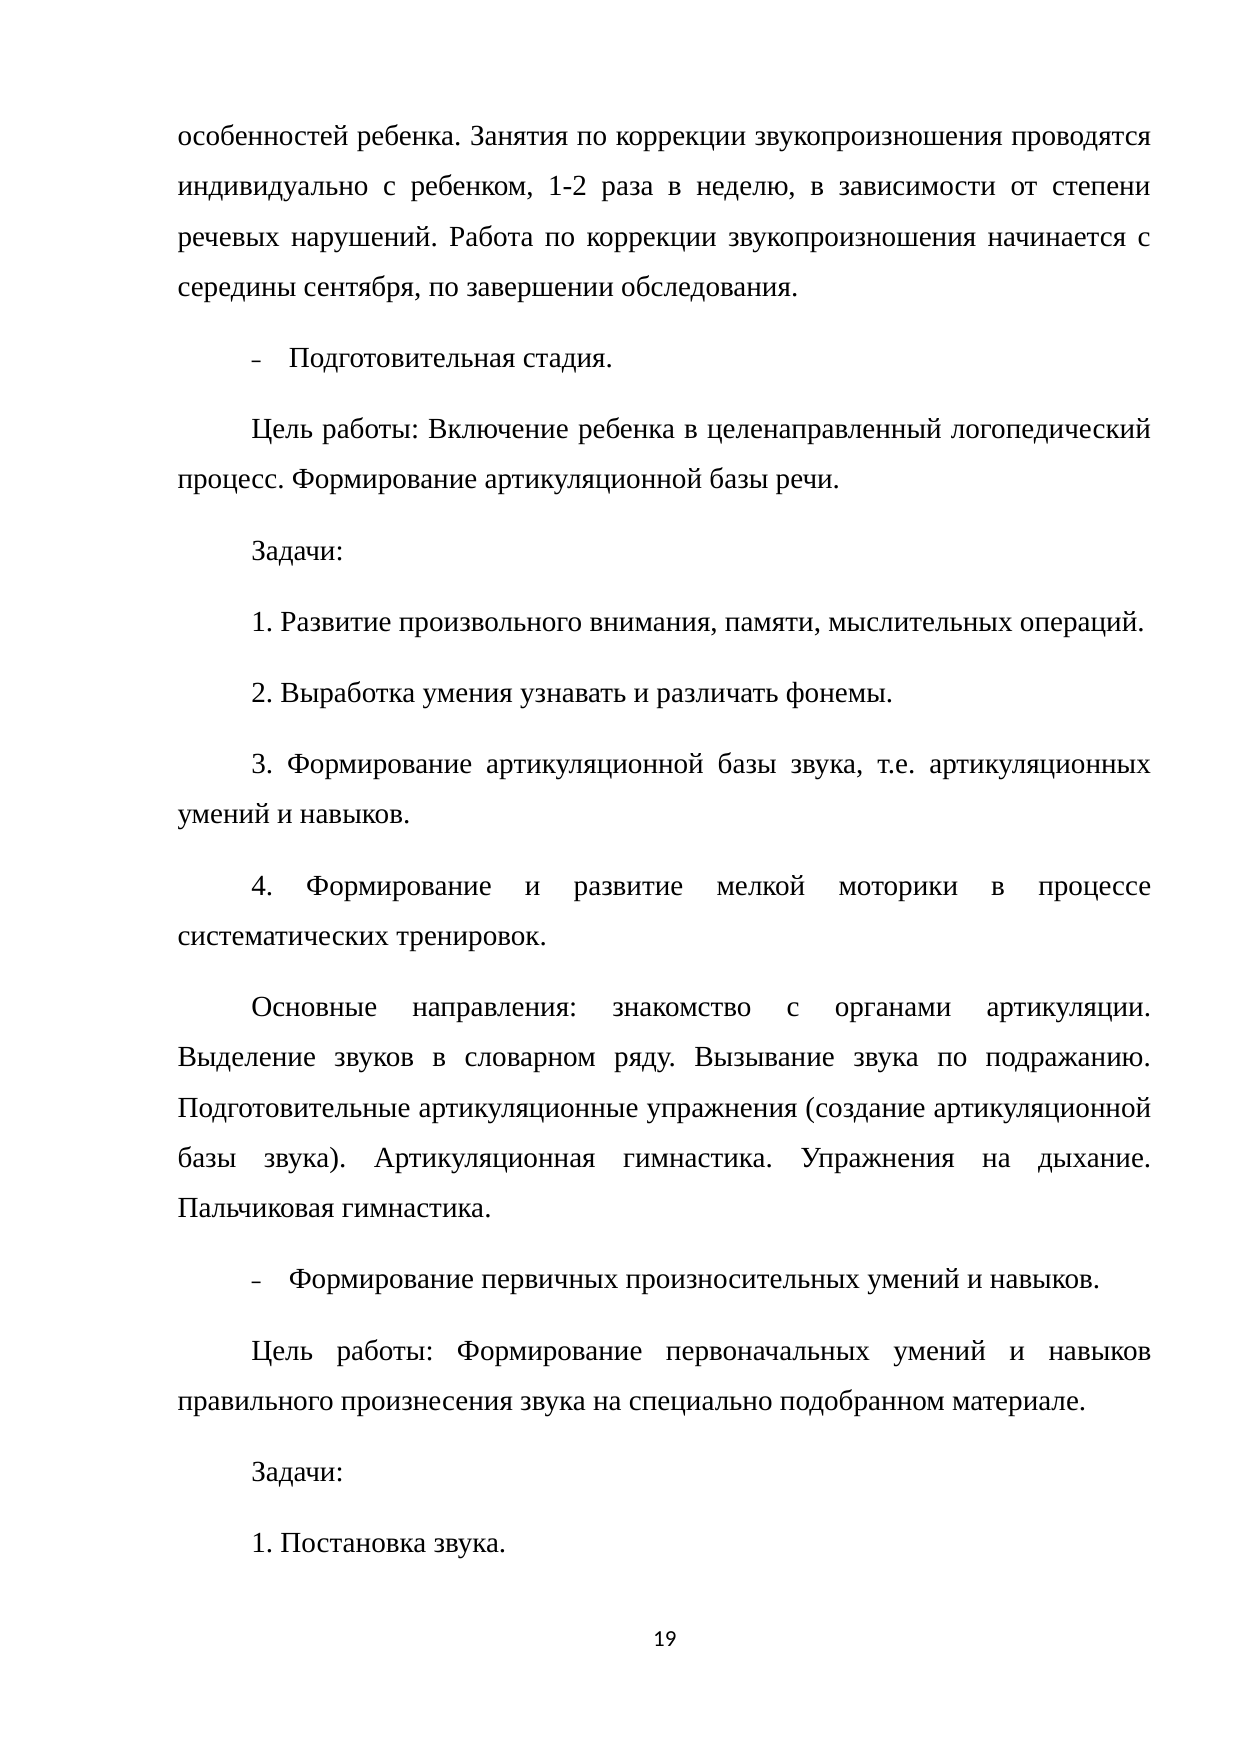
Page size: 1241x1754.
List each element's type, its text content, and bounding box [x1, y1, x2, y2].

text 1. Постановка звука. [177, 1525, 1152, 1559]
text Цель работы: Включение ребенка в целенаправленный логопедический процесс. Формирование артикуляционной базы речи. [177, 411, 1152, 495]
text Основные направления: знакомство с органами артикуляции. Выделение звуков в словарном ряду. Вызывание звука по подражанию. Подготовительные артикуляционные упражнения (создание артикуляционной базы звука). Артикуляционная гимнастика. Упражнения на дыхание. Пальчиковая гимнастика. [177, 989, 1152, 1224]
text 3. Формирование артикуляционной базы звука, т.е. артикуляционных умений и навыков. [177, 746, 1152, 830]
text Задачи: [177, 1454, 1152, 1488]
text Цель работы: Формирование первоначальных умений и навыков правильного произнесения звука на специально подобранном материале. [177, 1333, 1152, 1417]
text 2. Выработка умения узнавать и различать фонемы. [177, 675, 1152, 709]
list Формирование первичных произносительных умений и навыков. [251, 1262, 1152, 1295]
text Задачи: [177, 533, 1152, 566]
text 4. Формирование и развитие мелкой моторики в процессе систематических тренировок. [177, 868, 1152, 952]
text 1. Развитие произвольного внимания, памяти, мыслительных операций. [177, 604, 1152, 637]
list Подготовительная стадия. [251, 340, 1152, 374]
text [177, 118, 1152, 303]
